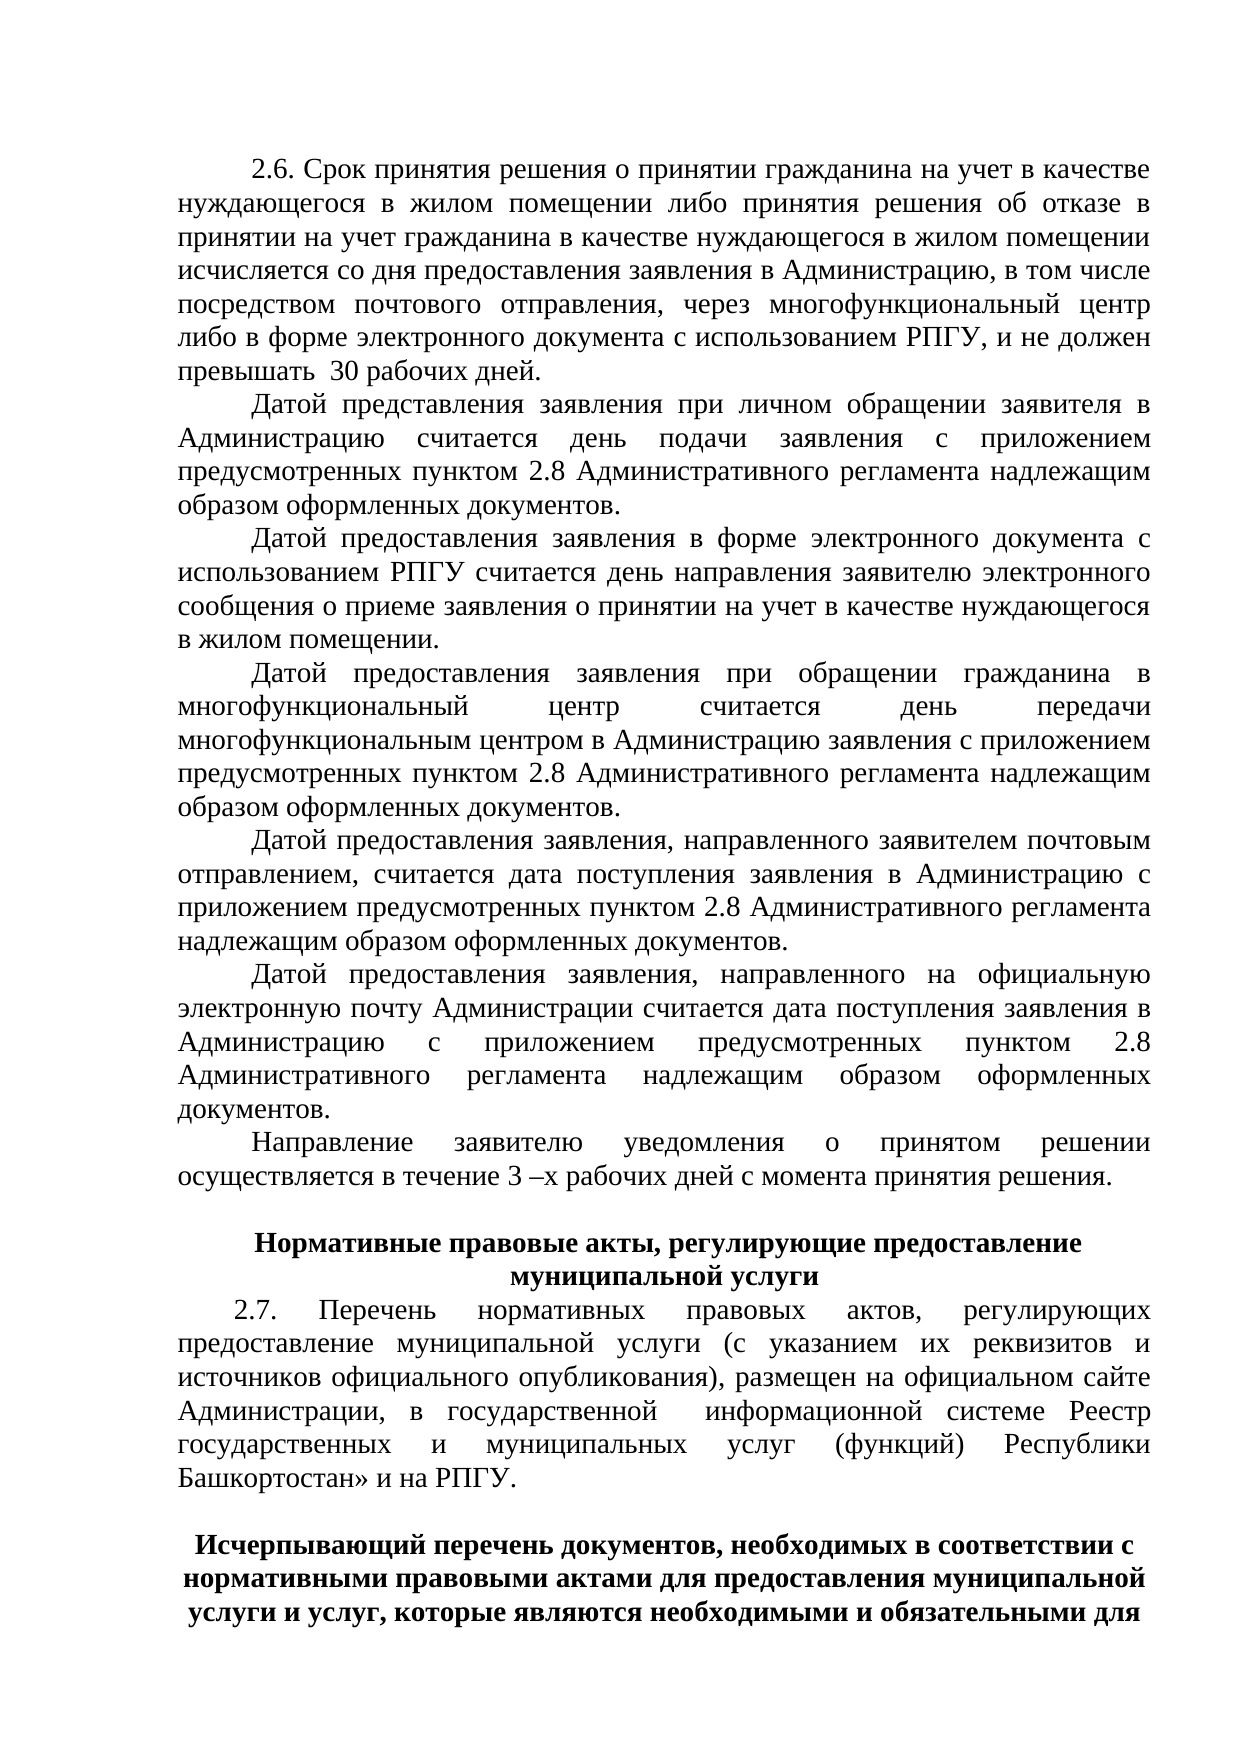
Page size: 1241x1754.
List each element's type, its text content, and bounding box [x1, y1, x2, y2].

text Датой предоставления заявления, направленного на официальную электронную почту Администрации считается дата поступления заявления в Администрацию с приложением предусмотренных пунктом 2.8 Административного регламента надлежащим образом оформленных документов. [177, 957, 1152, 1124]
text Датой предоставления заявления, направленного заявителем почтовым отправлением, считается дата поступления заявления в Администрацию с приложением предусмотренных пунктом 2.8 Административного регламента надлежащим образом оформленных документов. [177, 822, 1152, 957]
text 2.7. Перечень нормативных правовых актов, регулирующих предоставление муниципальной услуги (с указанием их реквизитов и источников официального опубликования), размещен на официальном сайте Администрации, в государственной информационной системе Реестр государственных и муниципальных услуг (функций) Республики Башкортостан» и на РПГУ. [177, 1292, 1152, 1493]
text 2.6. Срок принятия решения о принятии гражданина на учет в качестве нуждающегося в жилом помещении либо принятия решения об отказе в принятии на учет гражданина в качестве нуждающегося в жилом помещении исчисляется со дня предоставления заявления в Администрацию, в том числе посредством почтового отправления, через многофункциональный центр либо в форме электронного документа с использованием РПГУ, и не должен превышать 30 рабочих дней. [177, 152, 1152, 386]
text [177, 1527, 1152, 1627]
text Направление заявителю уведомления о принятом решении осуществляется в течение 3 –х рабочих дней с момента принятия решения. [177, 1124, 1152, 1191]
text Датой предоставления заявления при обращении гражданина в многофункциональный центр считается день передачи многофункциональным центром в Администрацию заявления с приложением предусмотренных пунктом 2.8 Административного регламента надлежащим образом оформленных документов. [177, 655, 1152, 822]
text Нормативные правовые акты, регулирующие предоставление муниципальной услуги [177, 1225, 1152, 1292]
text Датой представления заявления при личном обращении заявителя в Администрацию считается день подачи заявления с приложением предусмотренных пунктом 2.8 Административного регламента надлежащим образом оформленных документов. [177, 386, 1152, 521]
text Датой предоставления заявления в форме электронного документа с использованием РПГУ считается день направления заявителю электронного сообщения о приеме заявления о принятии на учет в качестве нуждающегося в жилом помещении. [177, 521, 1152, 655]
